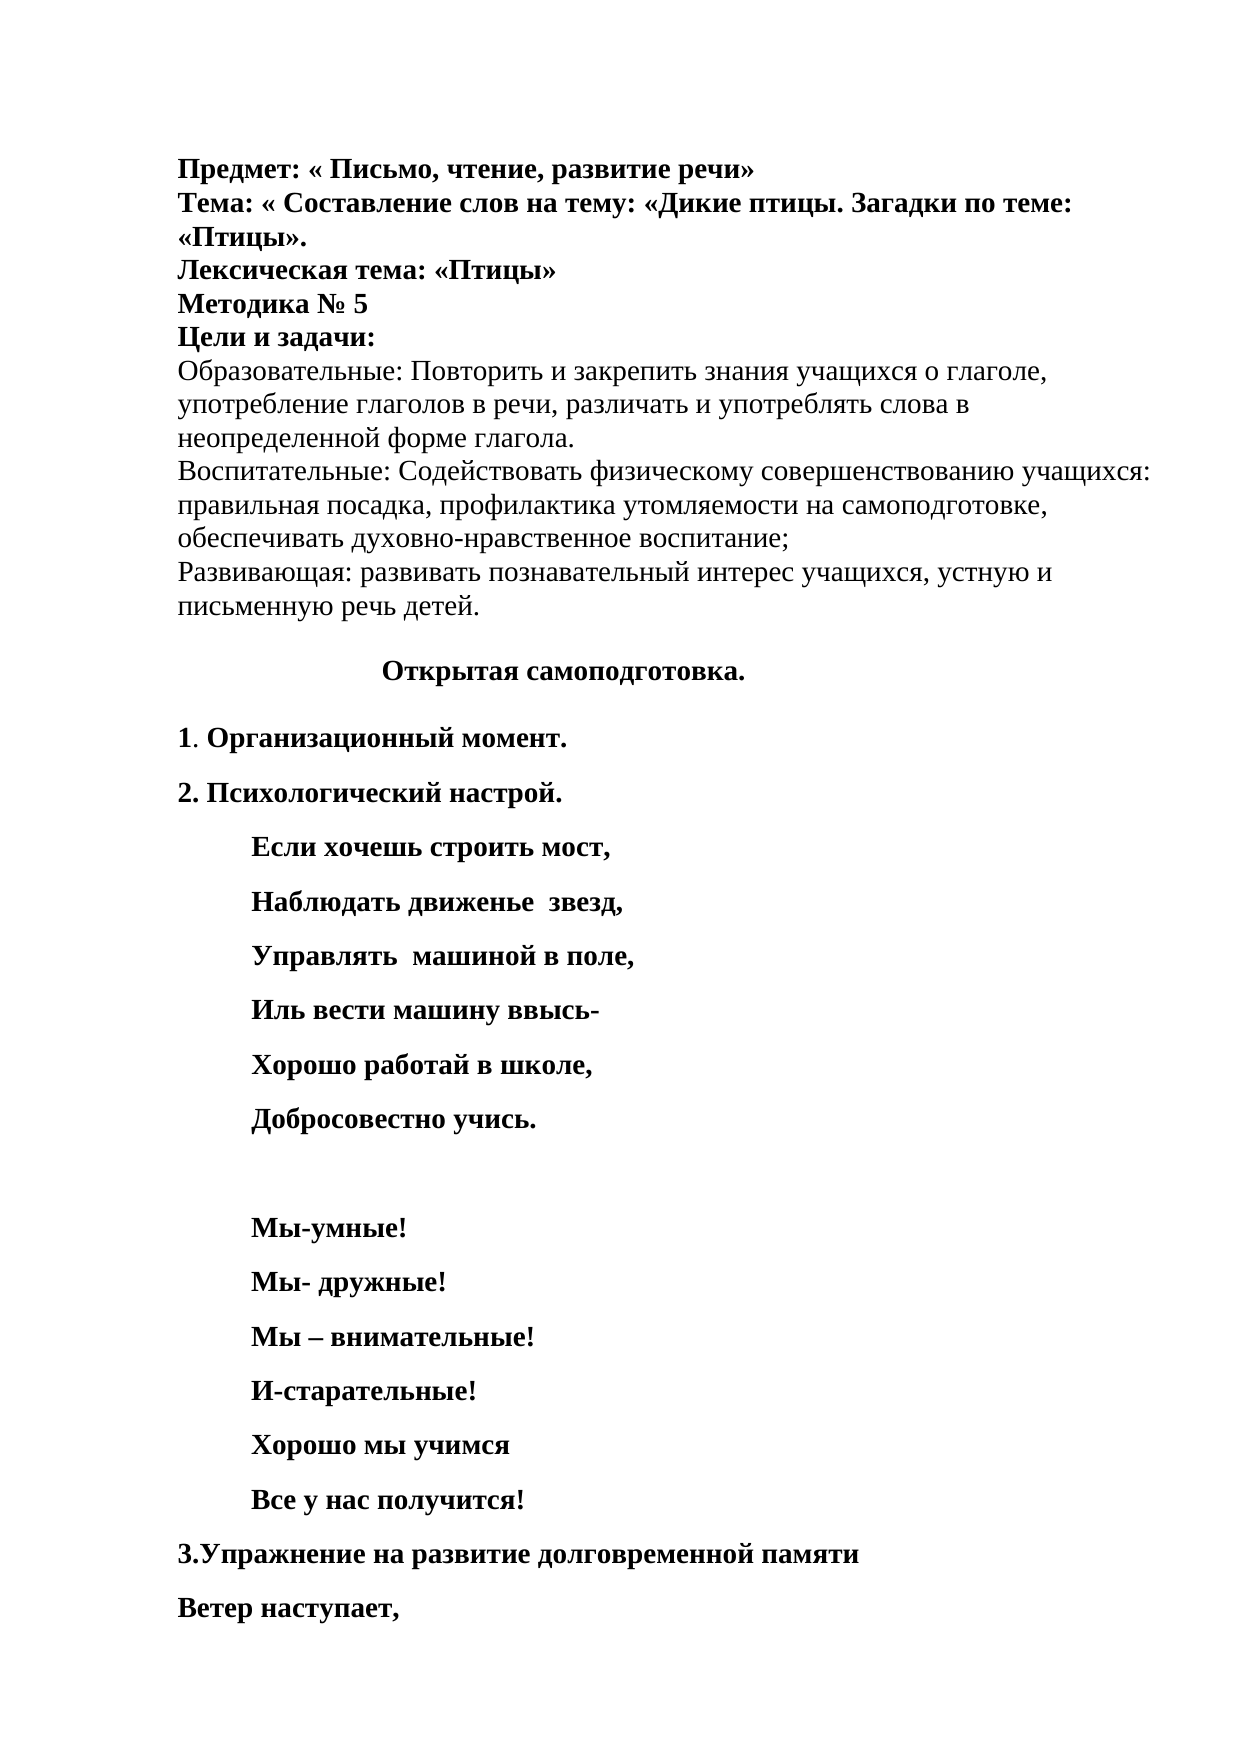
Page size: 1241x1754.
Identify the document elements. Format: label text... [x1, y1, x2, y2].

list Хорошо работай в школе, [251, 1047, 1152, 1080]
text Лексическая тема: «Птицы» [177, 252, 1152, 286]
text 1. Организационный момент. [177, 721, 1152, 754]
text Воспитательные: Содействовать физическому совершенствованию учащихся: правильная посадка, профилактика утомляемости на самоподготовке, обеспечивать духовно-нравственное воспитание; [177, 453, 1152, 554]
text 2. Психологический настрой. [177, 775, 1152, 808]
text Развивающая: развивать познавательный интерес учащихся, устную и письменную речь детей. [177, 554, 1152, 621]
list Наблюдать движенье звезд, [251, 884, 1152, 917]
list Все у нас получится! [222, 1482, 1152, 1515]
text Предмет: « Письмо, чтение, развитие речи» [177, 152, 1152, 185]
text Открытая самоподготовка. [177, 653, 1152, 687]
list Хорошо мы учимся [222, 1427, 1152, 1461]
list Если хочешь строить мост, [251, 829, 1152, 863]
text Тема: « Составление слов на тему: «Дикие птицы. Загадки по теме: «Птицы». [177, 185, 1152, 252]
list И-старательные! [222, 1373, 1152, 1407]
list Управлять машиной в поле, [251, 938, 1152, 972]
text Цели и задачи: [177, 319, 1152, 353]
list Добросовестно учись. [251, 1101, 1152, 1135]
text Образовательные: Повторить и закрепить знания учащихся о глаголе, употребление глаголов в речи, различать и употреблять слова в неопределенной форме глагола. [177, 353, 1152, 453]
text Методика № 5 [177, 286, 1152, 319]
text 3.Упражнение на развитие долговременной памяти [177, 1536, 1152, 1570]
list Иль вести машину ввысь- [251, 992, 1152, 1026]
list Мы – внимательные! [222, 1319, 1152, 1352]
list Мы- дружные! [222, 1264, 1152, 1298]
list Мы-умные! [222, 1210, 1152, 1243]
text Ветер наступает, [177, 1591, 1152, 1624]
